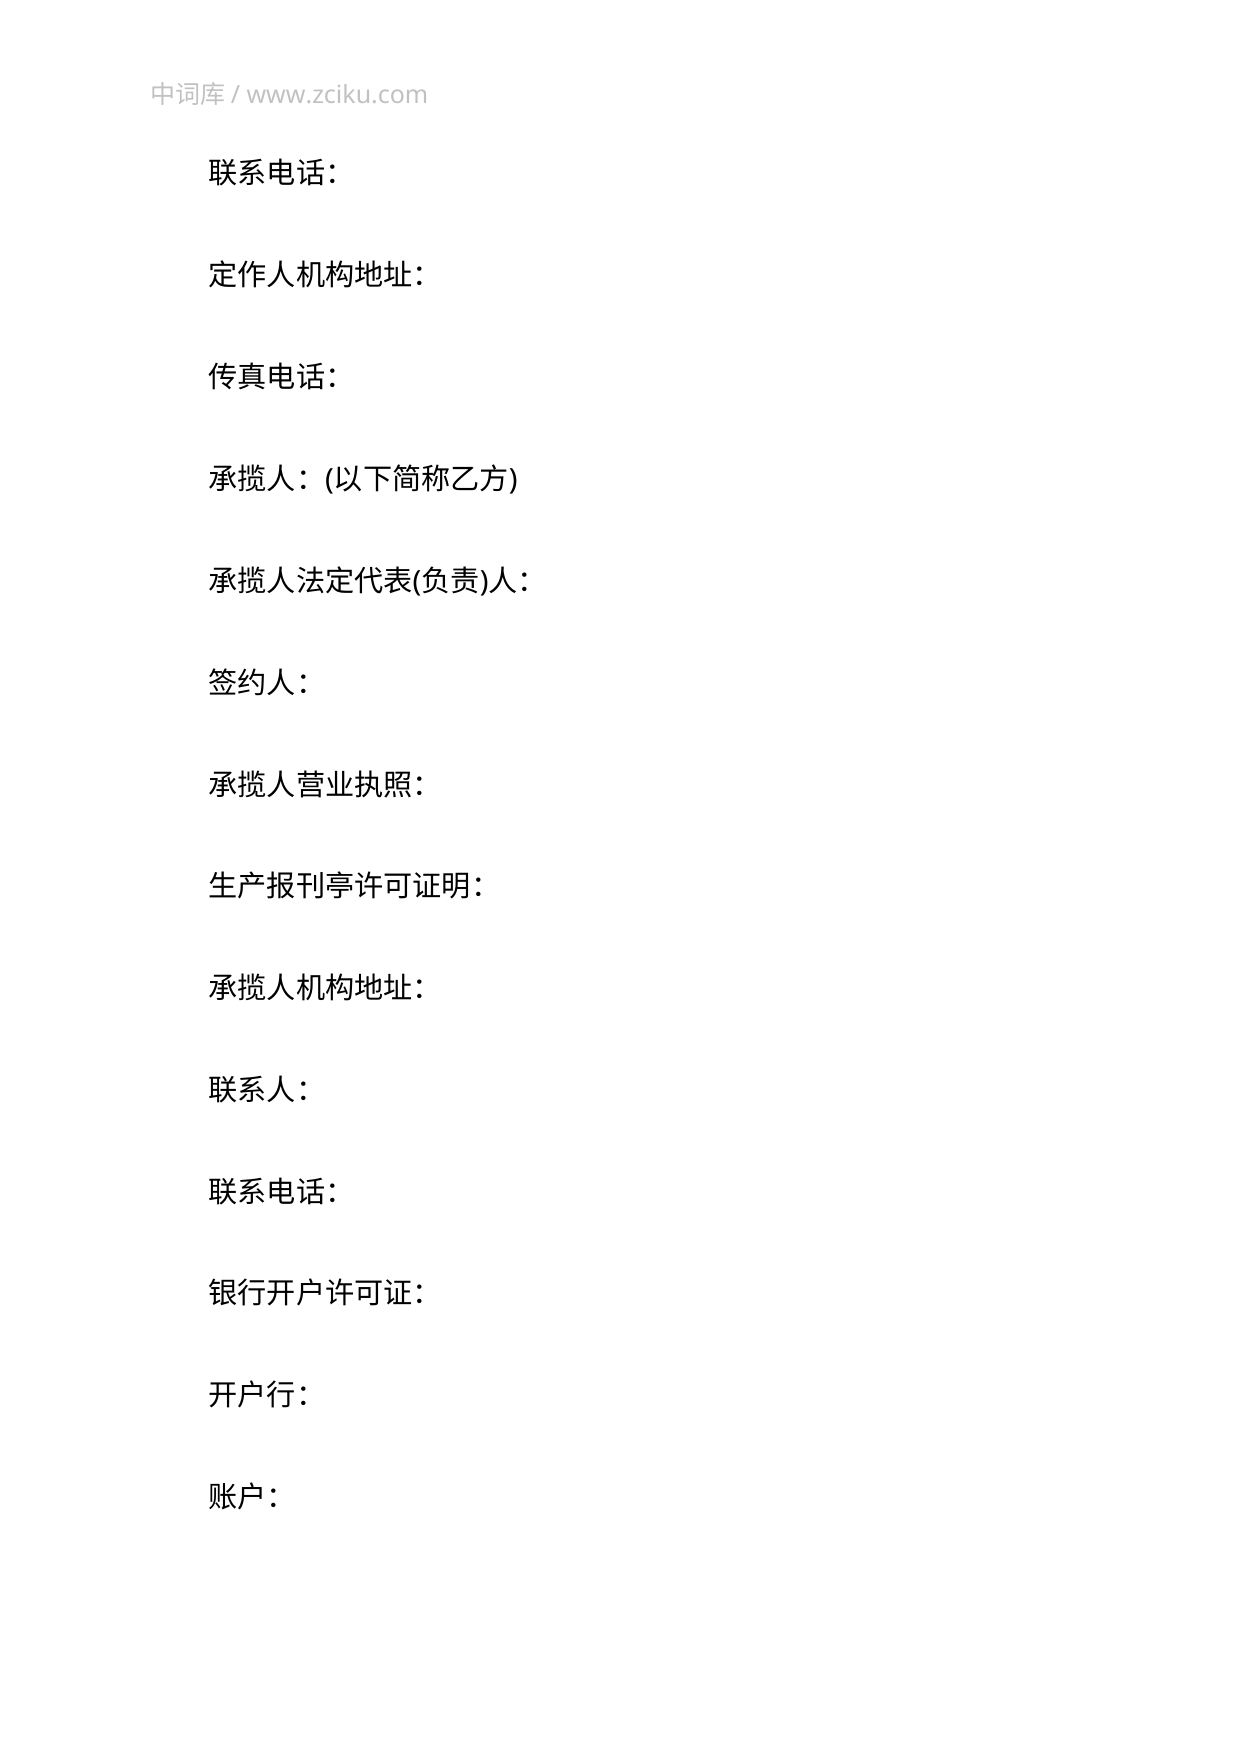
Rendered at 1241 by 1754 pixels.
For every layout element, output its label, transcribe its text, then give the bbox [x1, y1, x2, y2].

text 生产报刊亭许可证明： [150, 863, 1090, 905]
text 联系电话： [150, 1168, 1090, 1210]
text 承揽人营业执照： [150, 761, 1090, 803]
text 联系人： [150, 1066, 1090, 1109]
text 联系电话： [150, 150, 1090, 192]
text 承揽人：(以下简称乙方) [150, 455, 1090, 498]
text 承揽人机构地址： [150, 964, 1090, 1007]
text 定作人机构地址： [150, 252, 1090, 294]
text 银行开户许可证： [150, 1270, 1090, 1312]
text 开户行： [150, 1372, 1090, 1414]
text 账户： [150, 1473, 1090, 1516]
text 承揽人法定代表(负责)人： [150, 557, 1090, 600]
text 传真电话： [150, 353, 1090, 396]
text 签约人： [150, 659, 1090, 702]
